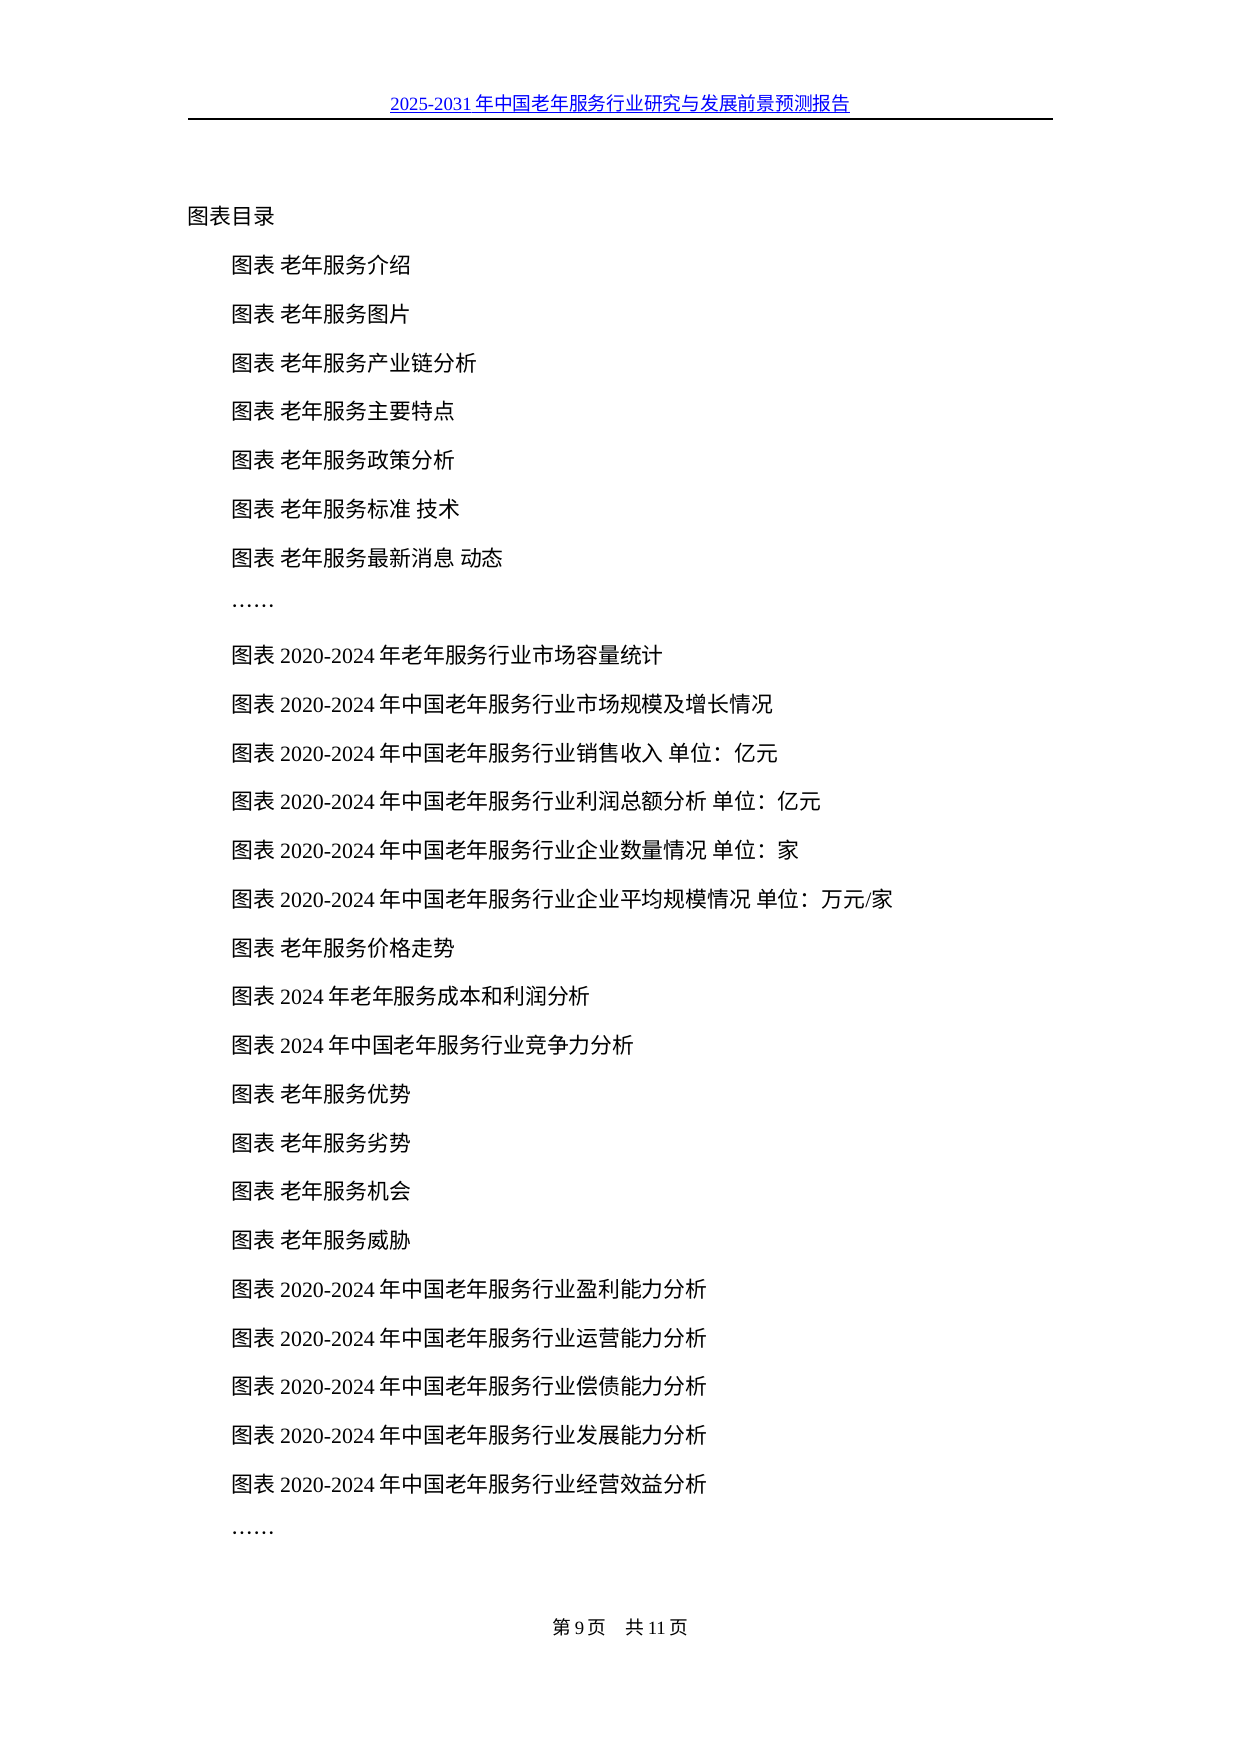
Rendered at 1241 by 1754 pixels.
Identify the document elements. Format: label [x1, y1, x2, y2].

text [187, 150, 1053, 1548]
